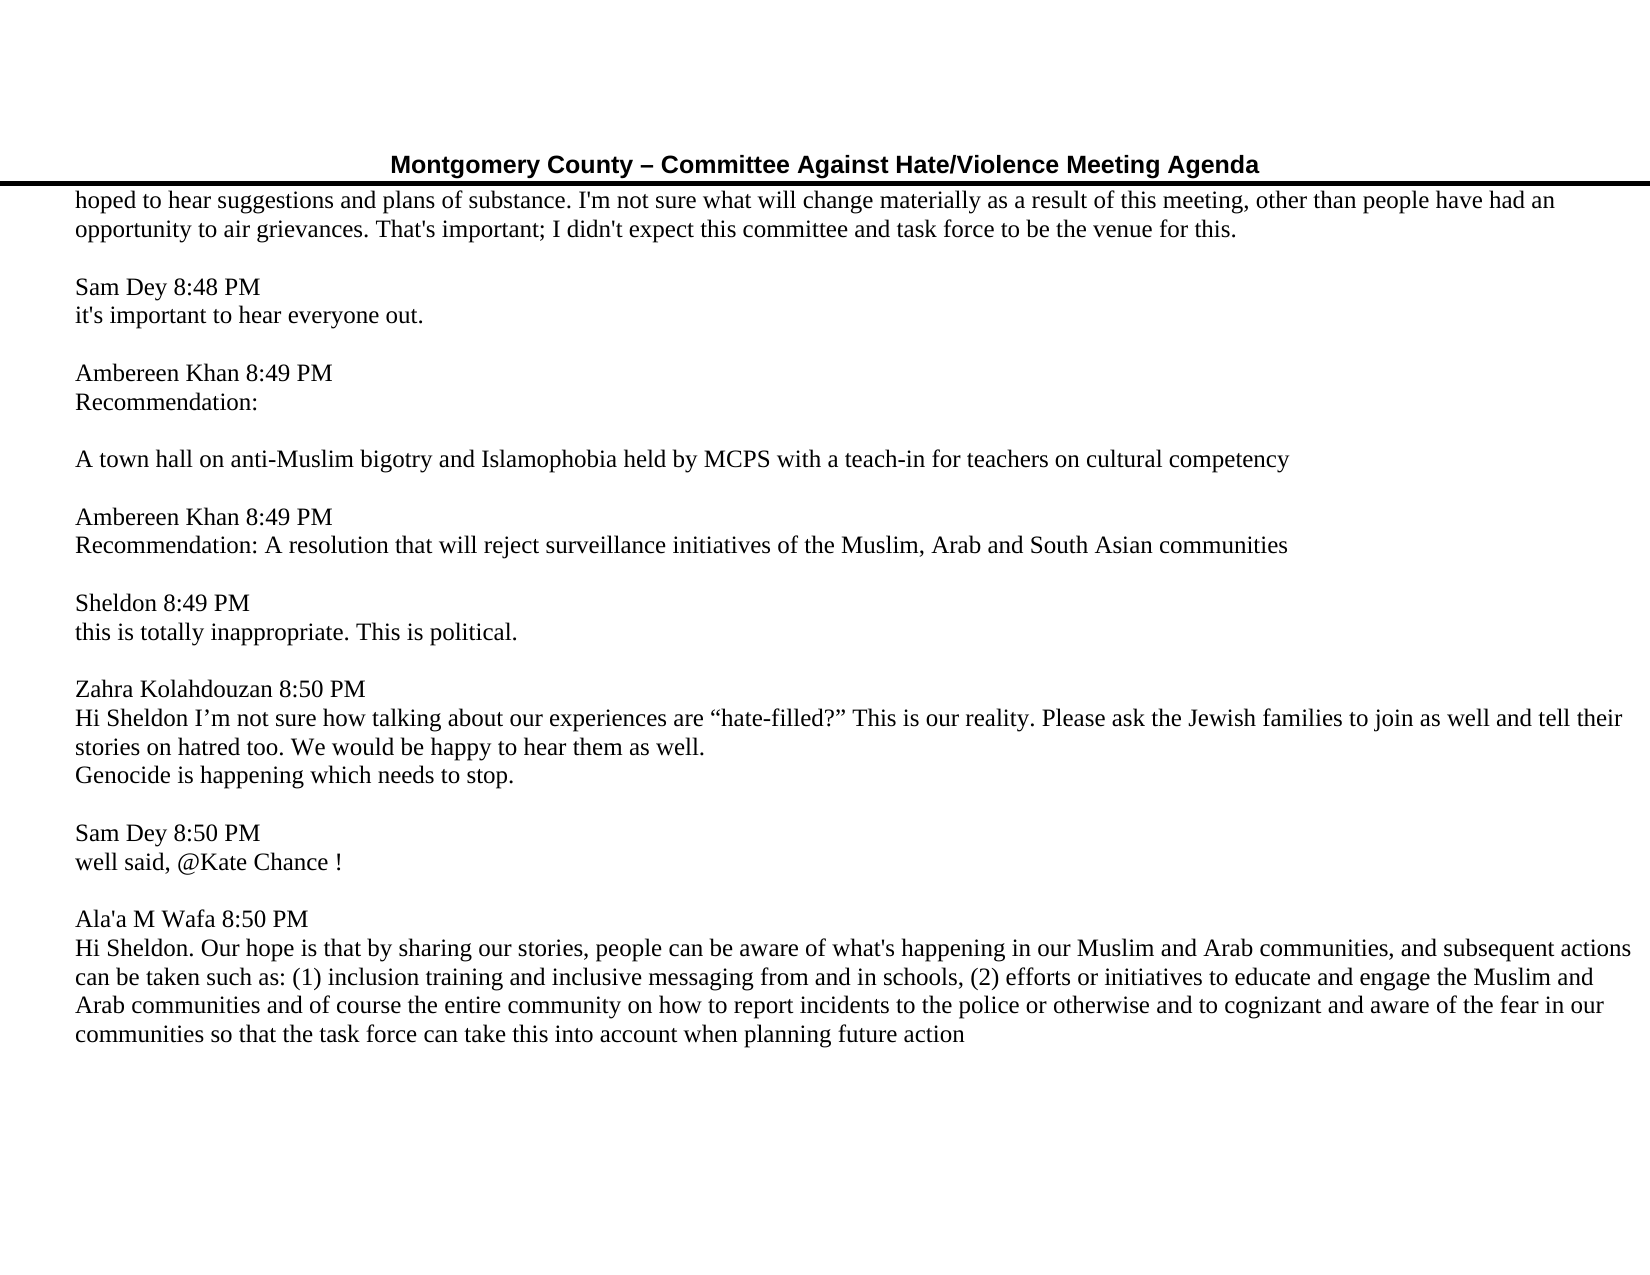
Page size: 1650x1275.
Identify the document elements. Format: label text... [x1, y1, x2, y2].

text it's important to hear everyone out. [75, 301, 1650, 329]
text Ambereen Khan 8:49 PM [75, 502, 1650, 531]
text Sheldon 8:49 PM [75, 588, 1650, 617]
text this is totally inappropriate. This is political. [75, 617, 1650, 646]
text Recommendation: A resolution that will reject surveillance initiatives of the Muslim, Arab and South Asian communities [75, 531, 1650, 559]
text Ala'a M Wafa 8:50 PM [75, 904, 1650, 933]
text A town hall on anti-Muslim bigotry and Islamophobia held by MCPS with a teach-in for teachers on cultural competency [75, 444, 1650, 473]
text Hi Sheldon. Our hope is that by sharing our stories, people can be aware of what's happening in our Muslim and Arab communities, and subsequent actions can be taken such as: (1) inclusion training and inclusive messaging from and in schools, (2) efforts or initiatives to educate and engage the Muslim and Arab communities and of course the entire community on how to report incidents to the police or otherwise and to cognizant and aware of the fear in our communities so that the task force can take this into account when planning future action [75, 933, 1650, 1048]
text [75, 186, 1650, 243]
text Recommendation: [75, 387, 1650, 416]
text Sam Dey 8:50 PM [75, 818, 1650, 847]
text Hi Sheldon I’m not sure how talking about our experiences are “hate-filled?” This is our reality. Please ask the Jewish families to join as well and tell their stories on hatred too. We would be happy to hear them as well. Genocide is happening which needs to stop. [75, 703, 1650, 789]
text Zahra Kolahdouzan 8:50 PM [75, 674, 1650, 703]
text Sam Dey 8:48 PM [75, 272, 1650, 301]
text Ambereen Khan 8:49 PM [75, 358, 1650, 387]
text well said, @Kate Chance ! [75, 847, 1650, 876]
